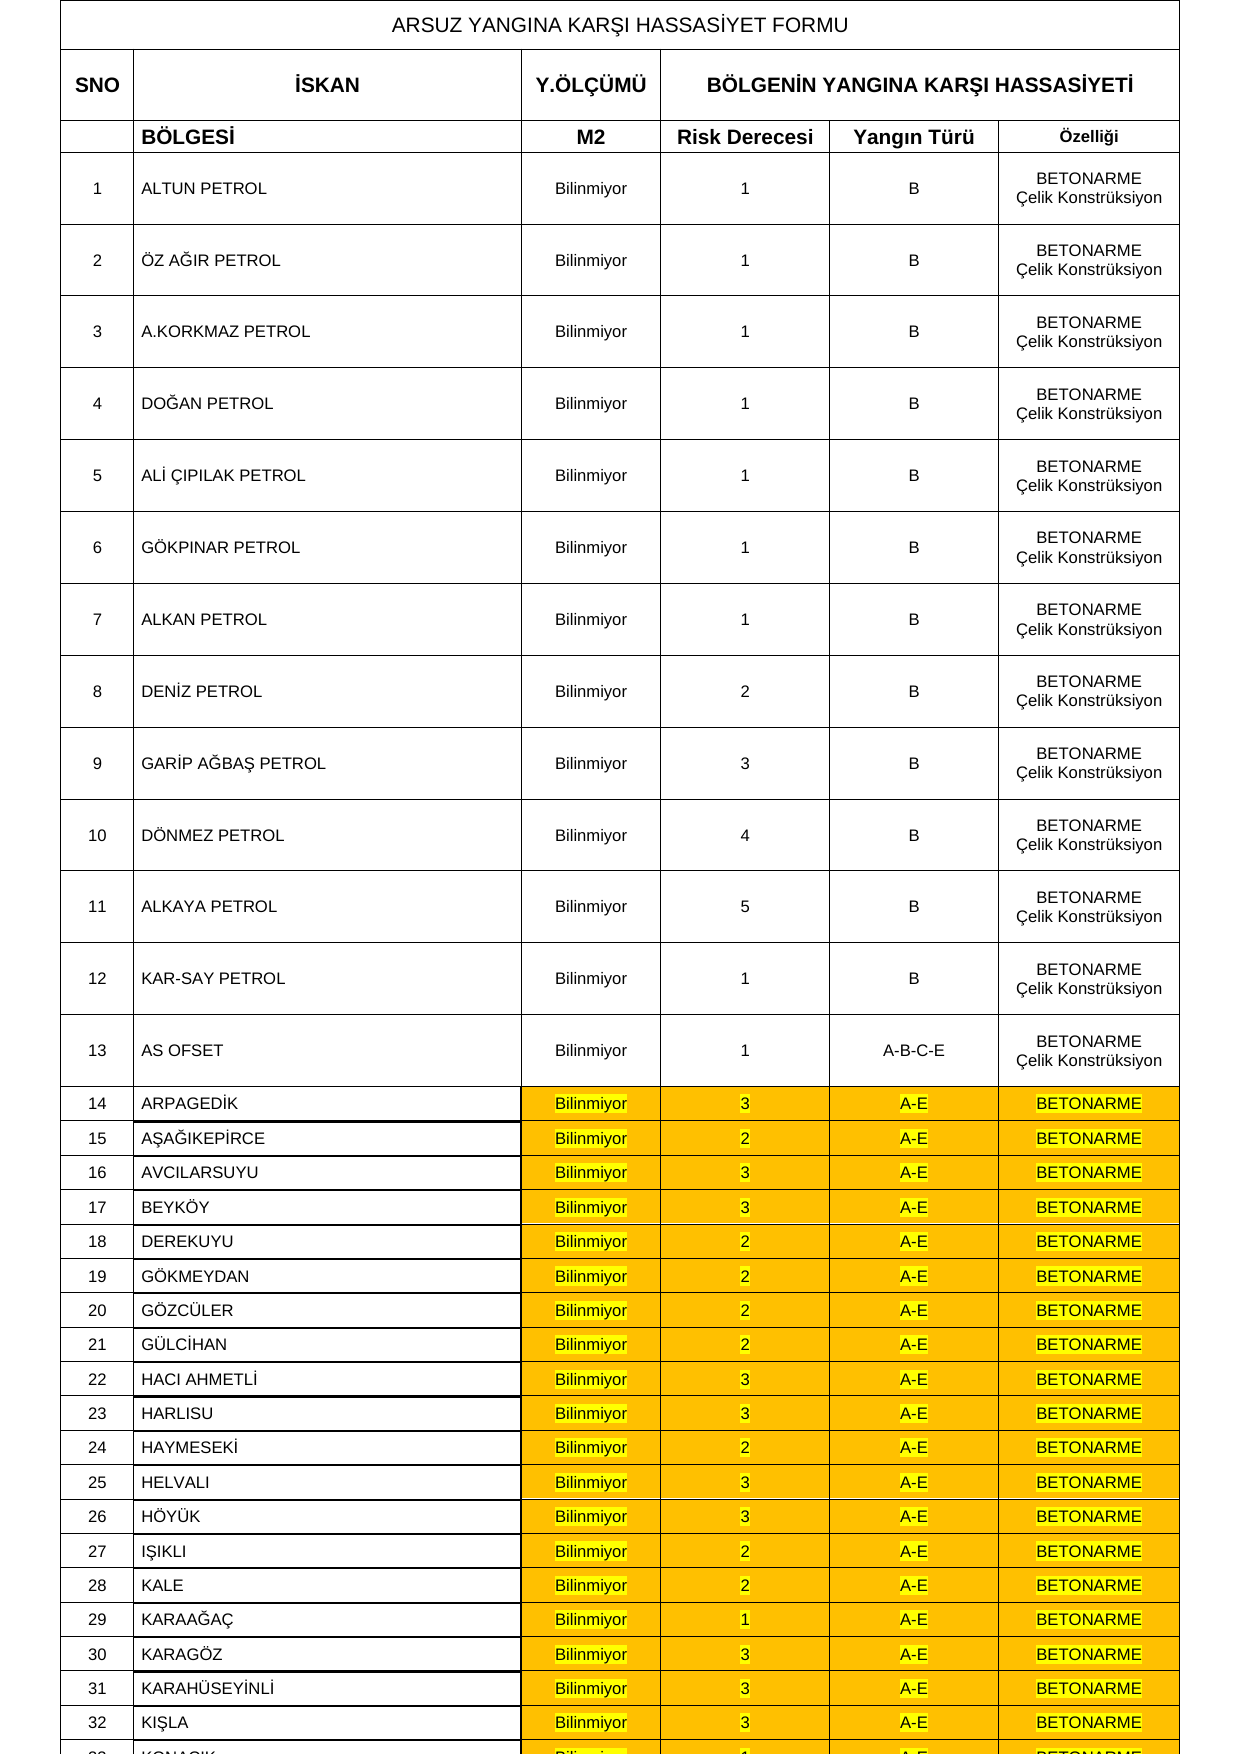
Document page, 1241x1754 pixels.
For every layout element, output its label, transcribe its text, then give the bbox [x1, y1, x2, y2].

table_cell Bilinmiyor [522, 1362, 660, 1395]
table_cell A-E [830, 1087, 998, 1120]
table_cell 2 [661, 1259, 829, 1292]
table_cell Bilinmiyor [522, 1603, 660, 1636]
table_cell 5 [661, 871, 829, 942]
table_cell DOĞAN PETROL [134, 368, 521, 439]
table_cell 5 [61, 440, 133, 511]
table_cell Bilinmiyor [522, 225, 660, 295]
table_cell BETONARME [999, 1465, 1179, 1498]
table_cell BEYKÖY [134, 1191, 520, 1223]
table_cell 2 [661, 1225, 829, 1258]
table_cell BETONARME Çelik Konstrüksiyon [999, 584, 1179, 655]
table_cell İSKAN [134, 50, 521, 120]
table_cell ALKAN PETROL [134, 584, 521, 655]
table_cell Bilinmiyor [522, 1534, 660, 1567]
table_cell Bilinmiyor [522, 1121, 660, 1155]
table_cell 14 [61, 1087, 133, 1120]
table_cell BETONARME [999, 1396, 1179, 1430]
table_cell Bilinmiyor [522, 1156, 660, 1189]
table_cell Bilinmiyor [522, 871, 660, 942]
table_cell Bilinmiyor [522, 1396, 660, 1430]
table_cell BETONARME Çelik Konstrüksiyon [999, 800, 1179, 870]
table_cell A-E [830, 1740, 998, 1754]
table_cell 3 [661, 1500, 829, 1533]
table_cell 1 [661, 1740, 829, 1754]
table_cell 7 [61, 584, 133, 655]
table_cell DÖNMEZ PETROL [134, 800, 521, 870]
table_cell BETONARME [999, 1431, 1179, 1464]
table_cell 10 [61, 800, 133, 870]
table_cell A-E [830, 1259, 998, 1292]
table_cell 2 [661, 656, 829, 727]
table_header ARSUZ YANGINA KARŞI HASSASİYET FORMU [61, 1, 1179, 48]
table_cell ÖZ AĞIR PETROL [134, 225, 521, 295]
table_cell 2 [661, 1431, 829, 1464]
table_cell 2 [61, 225, 133, 295]
table_cell BÖLGESİ [134, 121, 521, 152]
table_cell BETONARME Çelik Konstrüksiyon [999, 368, 1179, 439]
table_cell Y.ÖLÇÜMÜ [522, 50, 660, 120]
table_cell BETONARME Çelik Konstrüksiyon [999, 943, 1179, 1014]
table_cell 2 [661, 1121, 829, 1155]
table_cell Bilinmiyor [522, 1637, 660, 1670]
table_cell 33 [61, 1740, 133, 1754]
table_cell 3 [61, 296, 133, 367]
table_cell KONACIK [134, 1741, 520, 1754]
table_cell Bilinmiyor [522, 440, 660, 511]
table_cell 28 [61, 1568, 133, 1602]
table_cell 13 [61, 1015, 133, 1086]
table_cell A-E [830, 1568, 998, 1602]
table_cell Bilinmiyor [522, 1431, 660, 1464]
table_cell A-E [830, 1706, 998, 1739]
table_cell 6 [61, 512, 133, 583]
table_cell 25 [61, 1465, 133, 1498]
table_cell B [830, 153, 998, 223]
table_cell 3 [661, 1362, 829, 1395]
table_cell 8 [61, 656, 133, 727]
table_cell BETONARME Çelik Konstrüksiyon [999, 512, 1179, 583]
table_cell 3 [661, 1637, 829, 1670]
table_cell AŞAĞIKEPİRCE [134, 1123, 520, 1155]
table_cell B [830, 368, 998, 439]
table_cell GÖKMEYDAN [134, 1260, 520, 1292]
table_cell HÖYÜK [134, 1501, 520, 1533]
table_cell KARAHÜSEYİNLİ [134, 1673, 520, 1705]
table_cell BETONARME [999, 1568, 1179, 1602]
table_cell KALE [134, 1569, 520, 1602]
table_cell A-E [830, 1156, 998, 1189]
table_cell B [830, 512, 998, 583]
table_cell BETONARME [999, 1500, 1179, 1533]
table_cell B [830, 656, 998, 727]
table_cell 9 [61, 728, 133, 798]
table_cell BETONARME [999, 1671, 1179, 1705]
table_cell Bilinmiyor [522, 1225, 660, 1258]
table_cell BETONARME [999, 1740, 1179, 1754]
table_cell A-E [830, 1225, 998, 1258]
table_cell Bilinmiyor [522, 1706, 660, 1739]
table_cell 1 [661, 1015, 829, 1086]
table_cell A-E [830, 1293, 998, 1327]
table_cell A-E [830, 1637, 998, 1670]
table_cell ALİ ÇIPILAK PETROL [134, 440, 521, 511]
table_cell 2 [661, 1328, 829, 1361]
table_cell 1 [661, 225, 829, 295]
table_cell BETONARME Çelik Konstrüksiyon [999, 153, 1179, 223]
table_cell A-B-C-E [830, 1015, 998, 1086]
table_cell 1 [661, 1603, 829, 1636]
table_cell KARAGÖZ [134, 1638, 520, 1670]
table_cell Bilinmiyor [522, 1293, 660, 1327]
table_cell 1 [661, 153, 829, 223]
table_cell 3 [661, 1671, 829, 1705]
table_cell BETONARME [999, 1121, 1179, 1155]
table_cell Bilinmiyor [522, 1568, 660, 1602]
table_cell 27 [61, 1534, 133, 1567]
table_cell B [830, 871, 998, 942]
table_cell BETONARME [999, 1534, 1179, 1567]
table_cell ALTUN PETROL [134, 153, 521, 223]
table_cell 3 [661, 1190, 829, 1223]
table_cell 11 [61, 871, 133, 942]
table_cell Özelliği [999, 121, 1179, 152]
table_cell A.KORKMAZ PETROL [134, 296, 521, 367]
table_cell 18 [61, 1225, 133, 1258]
table_cell HACI AHMETLİ [134, 1363, 520, 1395]
table_cell B [830, 440, 998, 511]
table_cell Bilinmiyor [522, 1328, 660, 1361]
table_cell 20 [61, 1293, 133, 1327]
table_cell BÖLGENİN YANGINA KARŞI HASSASİYETİ [661, 50, 1179, 120]
table_cell HARLISU [134, 1398, 520, 1430]
table_cell GÖKPINAR PETROL [134, 512, 521, 583]
table_cell GARİP AĞBAŞ PETROL [134, 728, 521, 798]
table_cell A-E [830, 1431, 998, 1464]
table_cell DEREKUYU [134, 1226, 520, 1258]
table_cell Bilinmiyor [522, 943, 660, 1014]
table_cell Risk Derecesi [661, 121, 829, 152]
table_cell A-E [830, 1465, 998, 1498]
table_cell 1 [661, 943, 829, 1014]
table_cell A-E [830, 1362, 998, 1395]
table_cell A-E [830, 1396, 998, 1430]
table_cell Bilinmiyor [522, 800, 660, 870]
table_cell ARPAGEDİK [134, 1087, 520, 1120]
table_cell AS OFSET [134, 1015, 521, 1086]
table_cell BETONARME Çelik Konstrüksiyon [999, 225, 1179, 295]
table_cell Yangın Türü [830, 121, 998, 152]
table_cell KIŞLA [134, 1707, 520, 1739]
table_cell BETONARME Çelik Konstrüksiyon [999, 656, 1179, 727]
table_cell 3 [661, 728, 829, 798]
table_cell 29 [61, 1603, 133, 1636]
table_cell A-E [830, 1121, 998, 1155]
table_cell 1 [661, 296, 829, 367]
table_cell BETONARME [999, 1328, 1179, 1361]
table_cell 2 [661, 1568, 829, 1602]
table_cell BETONARME [999, 1293, 1179, 1327]
table_cell BETONARME [999, 1362, 1179, 1395]
table_cell A-E [830, 1603, 998, 1636]
table_cell 3 [661, 1087, 829, 1120]
table_cell 31 [61, 1671, 133, 1705]
table_cell 23 [61, 1396, 133, 1430]
table_cell Bilinmiyor [522, 728, 660, 798]
table_cell [61, 121, 133, 152]
table_cell 21 [61, 1328, 133, 1361]
table_cell Bilinmiyor [522, 296, 660, 367]
table_cell BETONARME [999, 1706, 1179, 1739]
table_cell 16 [61, 1156, 133, 1189]
table_cell SNO [61, 50, 133, 120]
table_cell 24 [61, 1431, 133, 1464]
table_cell DENİZ PETROL [134, 656, 521, 727]
table_cell 4 [661, 800, 829, 870]
table_cell A-E [830, 1500, 998, 1533]
table_cell B [830, 943, 998, 1014]
table_cell BETONARME [999, 1603, 1179, 1636]
table_cell 15 [61, 1121, 133, 1155]
table_cell Bilinmiyor [522, 368, 660, 439]
table_cell BETONARME Çelik Konstrüksiyon [999, 1015, 1179, 1086]
table_cell 32 [61, 1706, 133, 1739]
table_cell Bilinmiyor [522, 1015, 660, 1086]
table_cell BETONARME [999, 1637, 1179, 1670]
table_cell A-E [830, 1190, 998, 1223]
table_cell AVCILARSUYU [134, 1157, 520, 1189]
table_cell BETONARME [999, 1087, 1179, 1120]
table_cell Bilinmiyor [522, 1671, 660, 1705]
table_cell BETONARME Çelik Konstrüksiyon [999, 871, 1179, 942]
table_cell M2 [522, 121, 660, 152]
table_cell 1 [661, 512, 829, 583]
table_cell B [830, 584, 998, 655]
table_cell 3 [661, 1465, 829, 1498]
table_cell 1 [61, 153, 133, 223]
table_cell B [830, 225, 998, 295]
table_cell Bilinmiyor [522, 1740, 660, 1754]
table_cell ALKAYA PETROL [134, 871, 521, 942]
table_cell 2 [661, 1293, 829, 1327]
table_cell GÖZCÜLER [134, 1294, 520, 1327]
table_cell 1 [661, 368, 829, 439]
table_cell 3 [661, 1156, 829, 1189]
table_cell B [830, 800, 998, 870]
table_cell IŞIKLI [134, 1535, 520, 1567]
table_cell 4 [61, 368, 133, 439]
table_cell BETONARME Çelik Konstrüksiyon [999, 440, 1179, 511]
table_cell 1 [661, 440, 829, 511]
table_cell KARAAĞAÇ [134, 1604, 520, 1636]
table_cell GÜLCİHAN [134, 1329, 520, 1361]
table_cell Bilinmiyor [522, 1259, 660, 1292]
table_cell HAYMESEKİ [134, 1432, 520, 1464]
table_cell Bilinmiyor [522, 1190, 660, 1223]
table_cell A-E [830, 1534, 998, 1567]
table_cell B [830, 296, 998, 367]
table_cell BETONARME [999, 1259, 1179, 1292]
table_cell B [830, 728, 998, 798]
table_cell 3 [661, 1706, 829, 1739]
table_cell BETONARME [999, 1225, 1179, 1258]
table_cell BETONARME Çelik Konstrüksiyon [999, 728, 1179, 798]
table_cell 1 [661, 584, 829, 655]
table_cell HELVALI [134, 1466, 520, 1498]
table_cell 30 [61, 1637, 133, 1670]
table_cell BETONARME Çelik Konstrüksiyon [999, 296, 1179, 367]
table_cell 26 [61, 1500, 133, 1533]
table_cell Bilinmiyor [522, 1087, 660, 1120]
table_cell BETONARME [999, 1156, 1179, 1189]
table_cell 19 [61, 1259, 133, 1292]
table_cell 22 [61, 1362, 133, 1395]
table_cell Bilinmiyor [522, 153, 660, 223]
table_cell Bilinmiyor [522, 584, 660, 655]
table_cell 2 [661, 1534, 829, 1567]
table_cell Bilinmiyor [522, 512, 660, 583]
table_cell Bilinmiyor [522, 1465, 660, 1498]
table_cell Bilinmiyor [522, 1500, 660, 1533]
table_cell BETONARME [999, 1190, 1179, 1223]
table_cell A-E [830, 1328, 998, 1361]
table_cell KAR-SAY PETROL [134, 943, 521, 1014]
table_cell 12 [61, 943, 133, 1014]
table_cell A-E [830, 1671, 998, 1705]
table_cell Bilinmiyor [522, 656, 660, 727]
table_cell 17 [61, 1190, 133, 1223]
table_cell 3 [661, 1396, 829, 1430]
